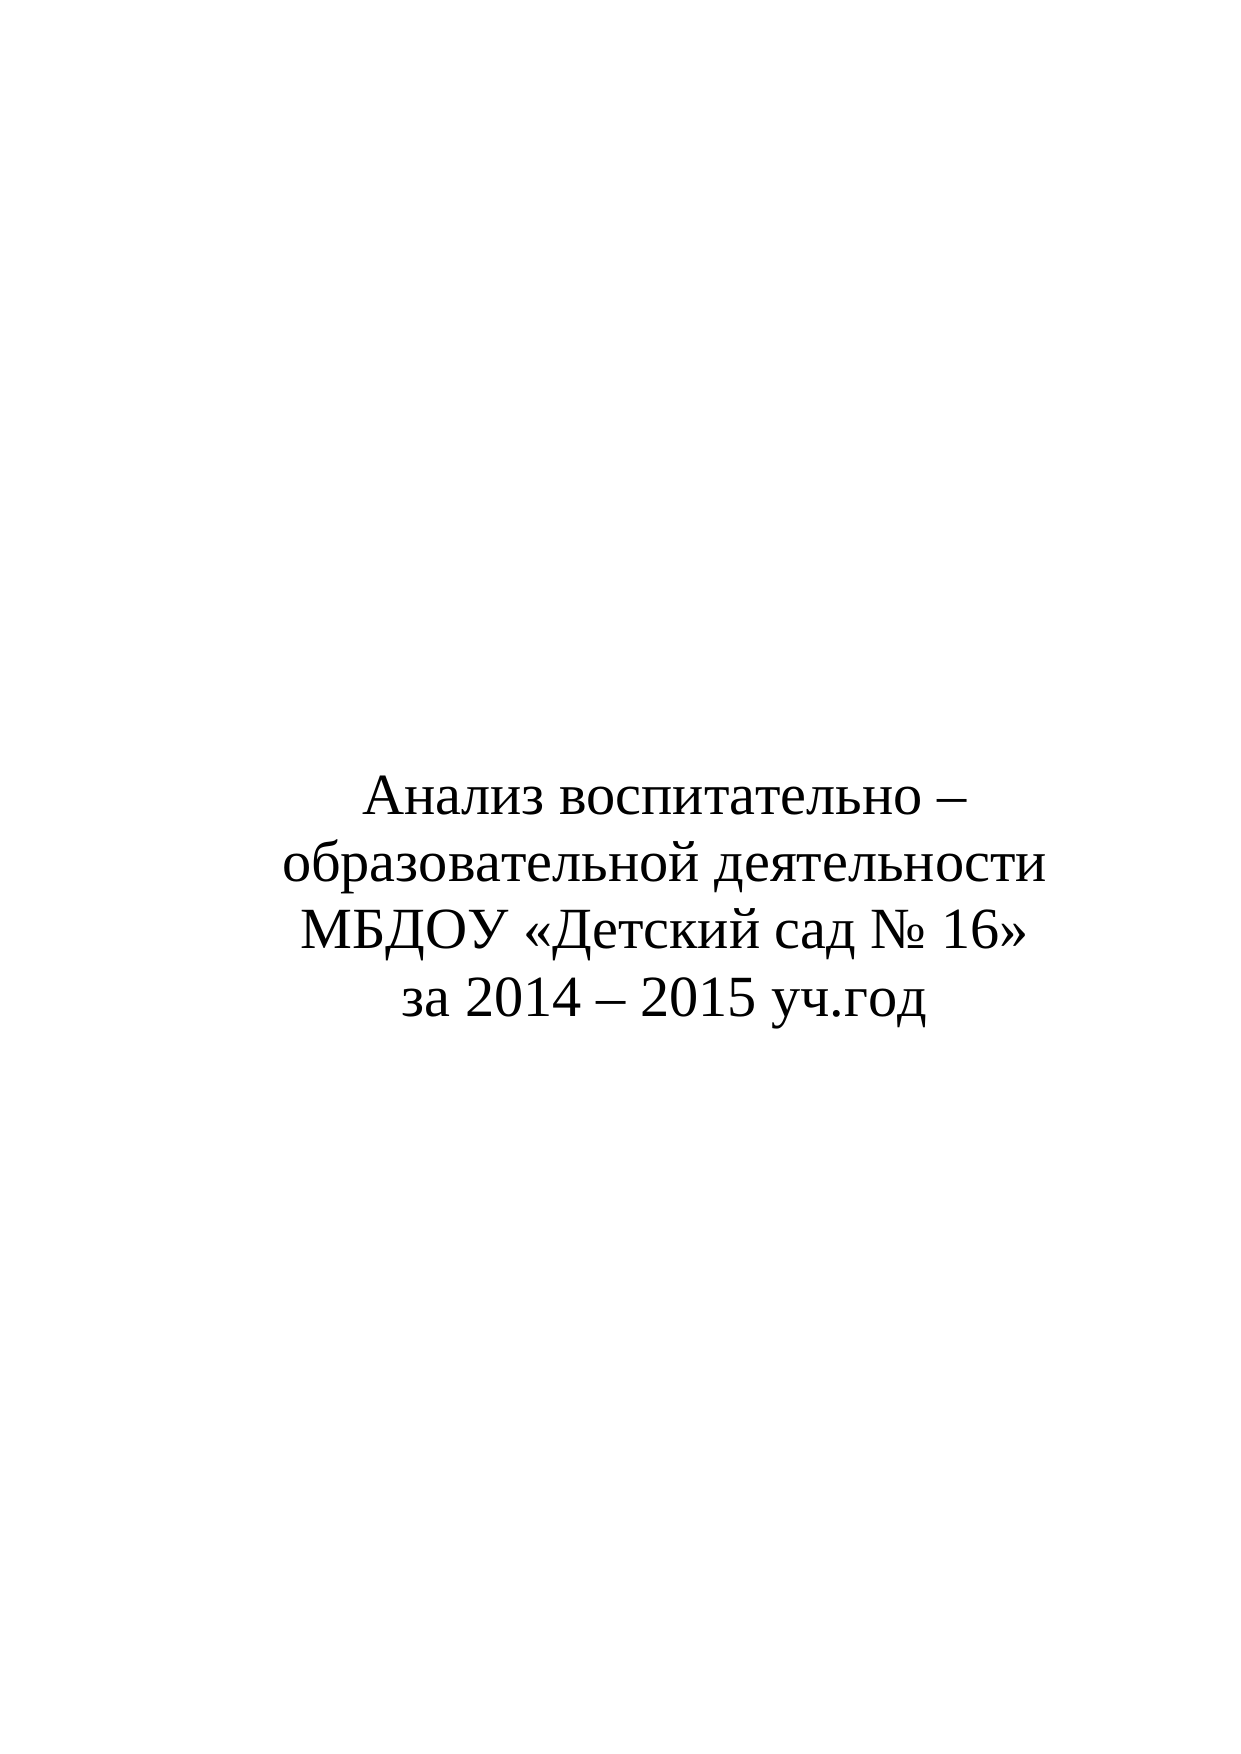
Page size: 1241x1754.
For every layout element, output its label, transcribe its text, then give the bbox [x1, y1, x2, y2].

text за 2014 – 2015 уч.год [177, 961, 1152, 1028]
text Анализ воспитательно – образовательной деятельности МБДОУ «Детский сад № 16» [177, 760, 1152, 961]
